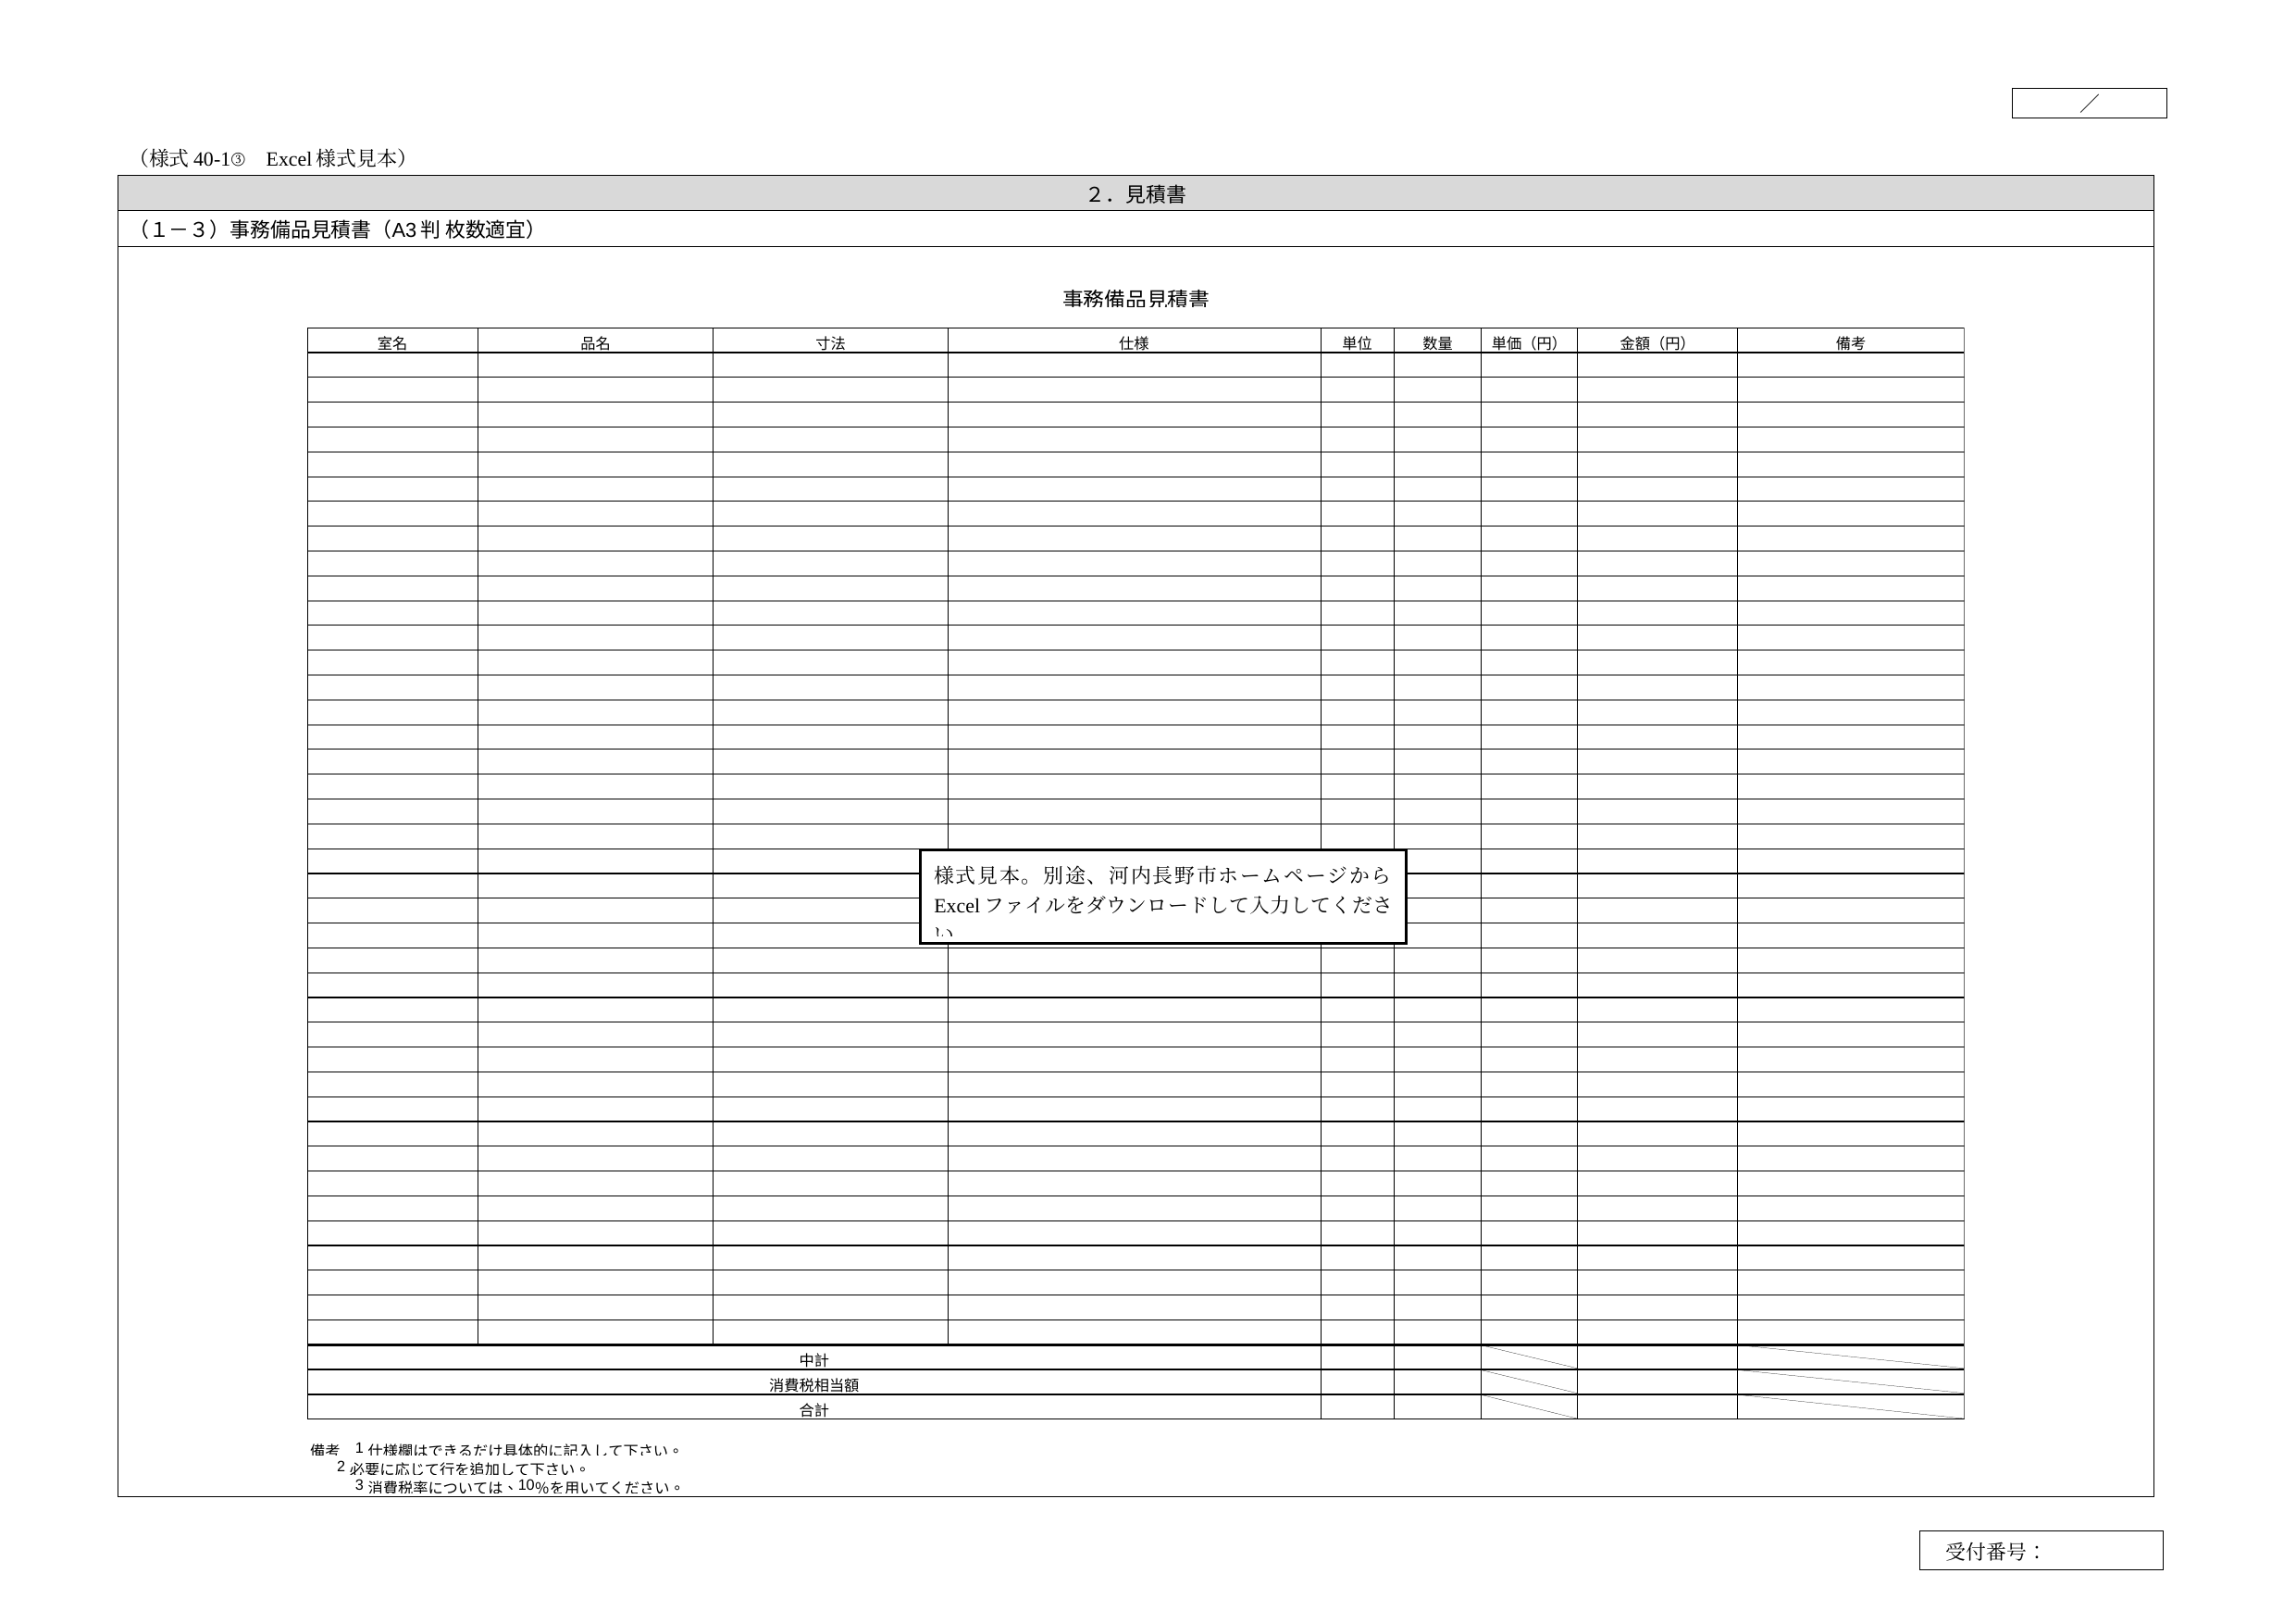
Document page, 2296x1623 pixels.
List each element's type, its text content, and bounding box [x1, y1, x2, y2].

table_cell （１－３）事務備品見積書（A3判 枚数適宜） [118, 211, 2153, 246]
table_header ２．見積書 [118, 176, 2153, 210]
text （様式40-1③ Excel様式見本） [129, 140, 2166, 175]
table_cell [118, 247, 2153, 1496]
